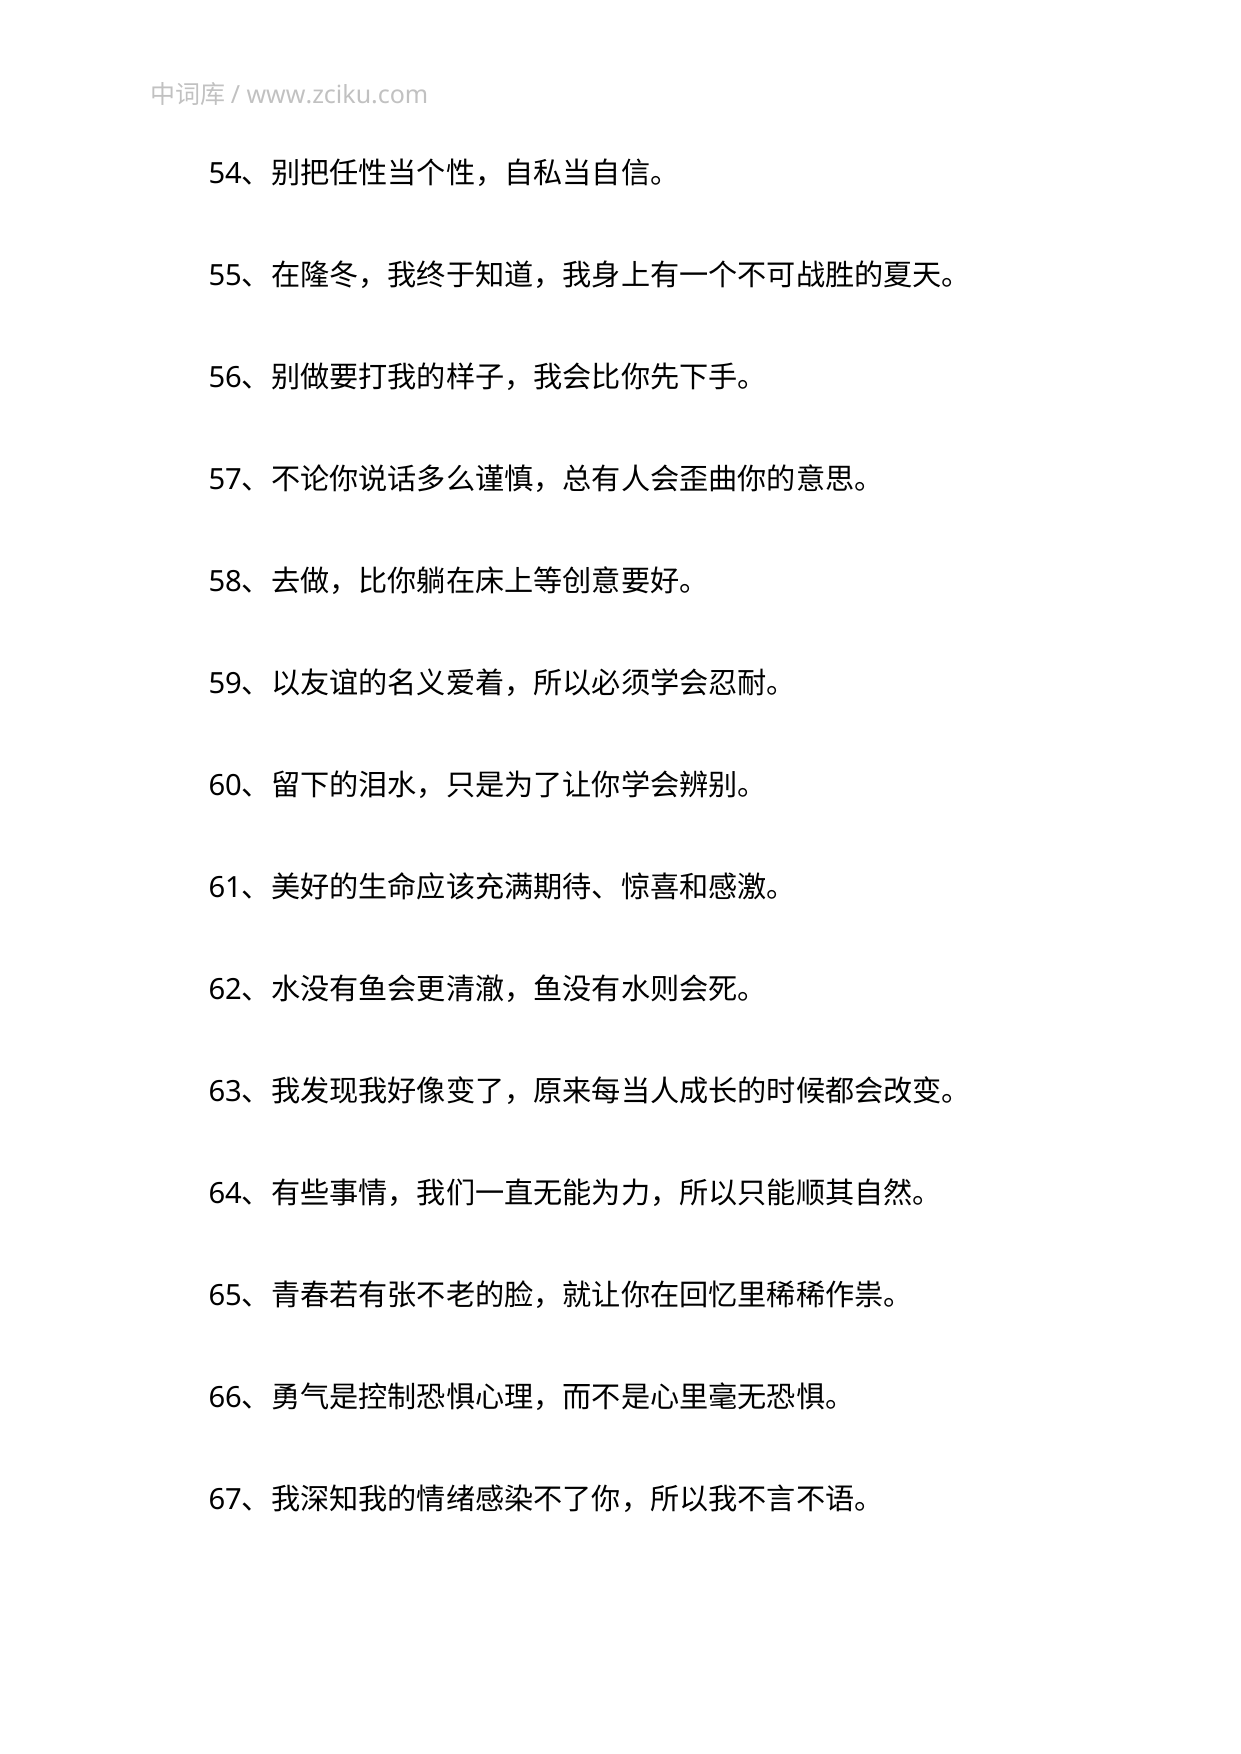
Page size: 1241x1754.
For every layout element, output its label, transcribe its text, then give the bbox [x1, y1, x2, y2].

text 66、勇气是控制恐惧心理，而不是心里毫无恐惧。 [150, 1374, 1090, 1416]
text 60、留下的泪水，只是为了让你学会辨别。 [150, 762, 1090, 804]
text 59、以友谊的名义爱着，所以必须学会忍耐。 [150, 660, 1090, 702]
text 54、别把任性当个性，自私当自信。 [150, 150, 1090, 192]
text 65、青春若有张不老的脸，就让你在回忆里稀稀作祟。 [150, 1272, 1090, 1314]
text 63、我发现我好像变了，原来每当人成长的时候都会改变。 [150, 1068, 1090, 1110]
text 57、不论你说话多么谨慎，总有人会歪曲你的意思。 [150, 456, 1090, 498]
text 56、别做要打我的样子，我会比你先下手。 [150, 354, 1090, 396]
text 61、美好的生命应该充满期待、惊喜和感激。 [150, 864, 1090, 906]
text 67、我深知我的情绪感染不了你，所以我不言不语。 [150, 1476, 1090, 1518]
text 58、去做，比你躺在床上等创意要好。 [150, 558, 1090, 600]
text 62、水没有鱼会更清澈，鱼没有水则会死。 [150, 966, 1090, 1008]
text 55、在隆冬，我终于知道，我身上有一个不可战胜的夏天。 [150, 252, 1090, 294]
text 64、有些事情，我们一直无能为力，所以只能顺其自然。 [150, 1170, 1090, 1212]
